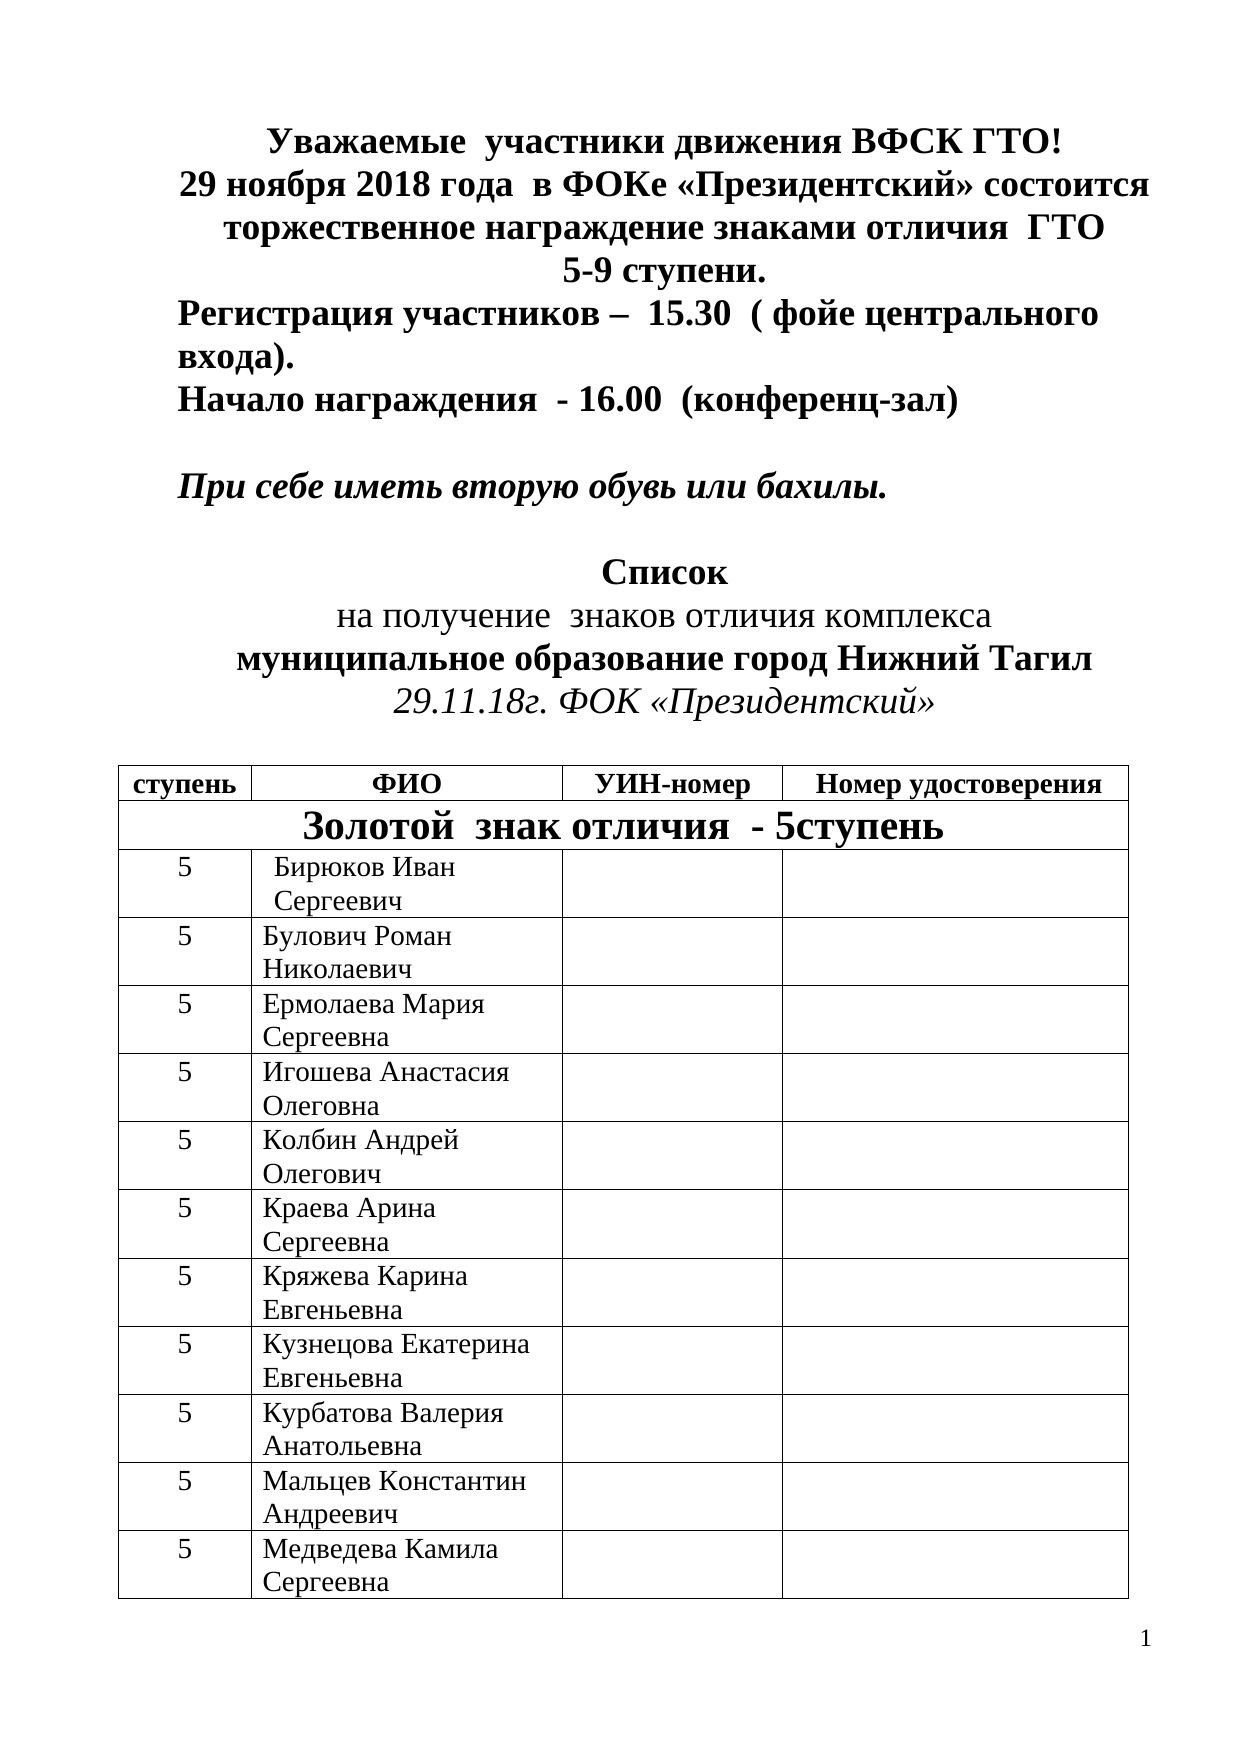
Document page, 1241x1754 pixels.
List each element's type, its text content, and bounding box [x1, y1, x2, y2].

table_cell [783, 1395, 1128, 1462]
table_cell [783, 986, 1128, 1053]
table_cell [563, 1122, 782, 1189]
table_header ФИО [252, 766, 562, 799]
table_cell 5 [119, 918, 251, 985]
text 5-9 ступени. [177, 247, 1152, 291]
table_cell [563, 918, 782, 985]
table_cell [563, 1259, 782, 1326]
table_header УИН-номер [563, 766, 782, 799]
table_cell Кряжева Карина Евгеньевна [252, 1259, 562, 1326]
table_cell 5 [119, 1327, 251, 1394]
table_cell 5 [119, 1531, 251, 1598]
table_cell [783, 918, 1128, 985]
table_cell [563, 1054, 782, 1121]
table_cell 5 [119, 1395, 251, 1462]
table_cell Золотой знак отличия - 5ступень [119, 801, 1128, 848]
table_cell 5 [119, 1122, 251, 1189]
table_cell [783, 850, 1128, 917]
table_cell Кузнецова Екатерина Евгеньевна [252, 1327, 562, 1394]
table_cell Колбин Андрей Олегович [252, 1122, 562, 1189]
table_cell Игошева Анастасия Олеговна [252, 1054, 562, 1121]
table_cell Медведева Камила Сергеевна [252, 1531, 562, 1598]
table_cell Ермолаева Мария Сергеевна [252, 986, 562, 1053]
text Уважаемые участники движения ВФСК ГТО! [177, 118, 1152, 161]
table_cell 5 [119, 1259, 251, 1326]
table_cell [783, 1054, 1128, 1121]
text Регистрация участников – 15.30 ( фойе центрального входа). [177, 291, 1152, 377]
table_cell Курбатова Валерия Анатольевна [252, 1395, 562, 1462]
table_cell [563, 850, 782, 917]
table_cell [563, 986, 782, 1053]
table_cell Булович Роман Николаевич [252, 918, 562, 985]
table_cell [563, 1327, 782, 1394]
table_cell [783, 1463, 1128, 1530]
text Список [177, 549, 1152, 592]
text на получение знаков отличия комплекса [177, 592, 1152, 636]
table_cell 5 [119, 850, 251, 917]
table_cell [783, 1327, 1128, 1394]
table_cell [783, 1190, 1128, 1257]
table_cell 5 [119, 1054, 251, 1121]
table_header Номер удостоверения [783, 766, 1128, 799]
text 29 ноября 2018 года в ФОКе «Президентский» состоится торжественное награждение знаками отличия ГТО [177, 161, 1152, 247]
table_cell [563, 1190, 782, 1257]
table_cell 5 [119, 1190, 251, 1257]
table_cell Мальцев Константин Андреевич [252, 1463, 562, 1530]
table_cell 5 [119, 1463, 251, 1530]
table_cell Краева Арина Сергеевна [252, 1190, 562, 1257]
table_cell [563, 1395, 782, 1462]
text Начало награждения - 16.00 (конференц-зал) [177, 377, 1152, 420]
table_cell [563, 1463, 782, 1530]
text 29.11.18г. ФОК «Президентский» [177, 679, 1152, 722]
text При себе иметь вторую обувь или бахилы. [177, 463, 1152, 506]
table_header ступень [119, 766, 251, 799]
table_cell [783, 1531, 1128, 1598]
table_cell [783, 1259, 1128, 1326]
table_cell 5 [119, 986, 251, 1053]
text муниципальное образование город Нижний Тагил [177, 636, 1152, 679]
table_cell [783, 1122, 1128, 1189]
table_cell [252, 850, 562, 917]
table_cell [563, 1531, 782, 1598]
